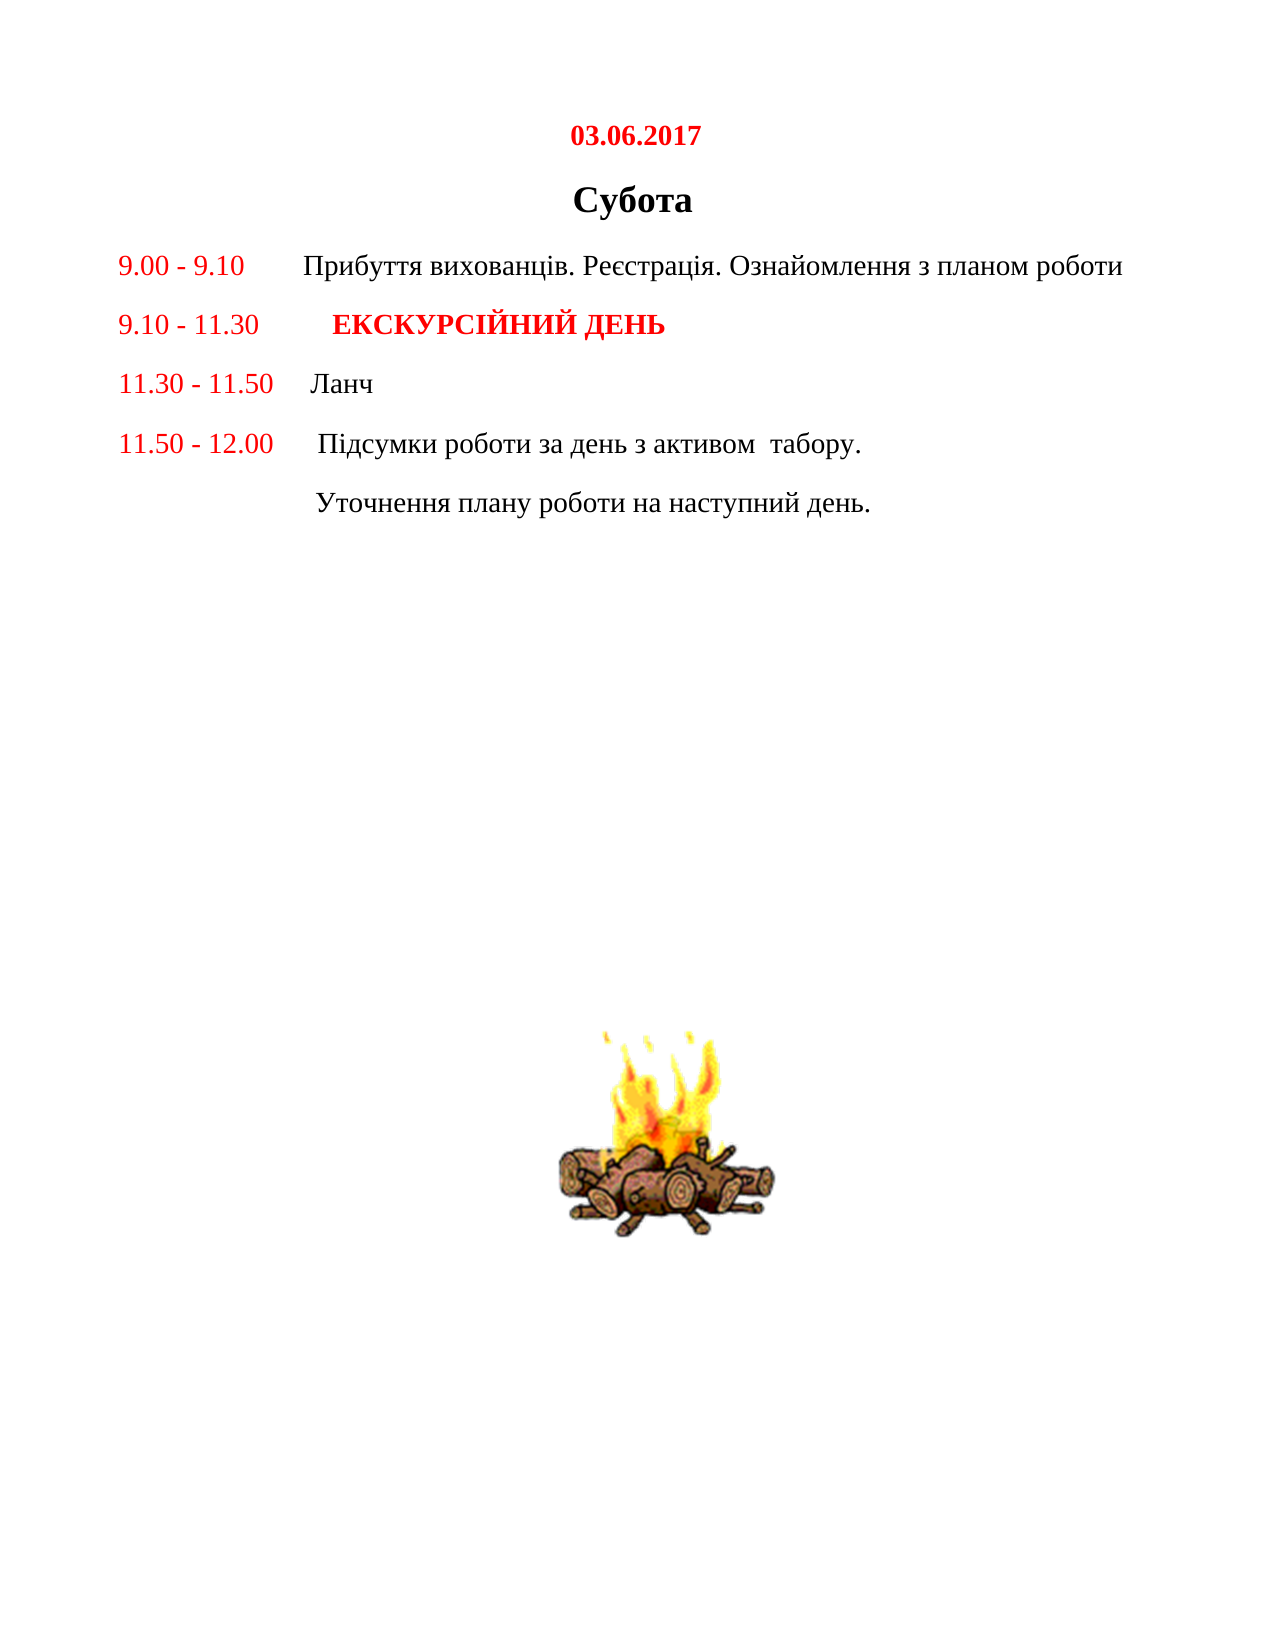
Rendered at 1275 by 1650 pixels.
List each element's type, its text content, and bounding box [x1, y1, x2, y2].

text Уточнення плану роботи на наступний день. [118, 485, 1211, 519]
text 03.06.2017 [118, 118, 1211, 152]
text 9.00 - 9.10 Прибуття вихованців. Реєстрація. Ознайомлення з планом роботи [118, 248, 1211, 281]
picture [553, 1019, 777, 1243]
text Субота [118, 177, 1211, 221]
text 9.10 - 11.30 ЕКСКУРСІЙНИЙ ДЕНЬ [118, 307, 1211, 341]
text 11.30 - 11.50 Ланч [118, 367, 1211, 400]
text 11.50 - 12.00 Підсумки роботи за день з активом табору. [118, 426, 1211, 459]
